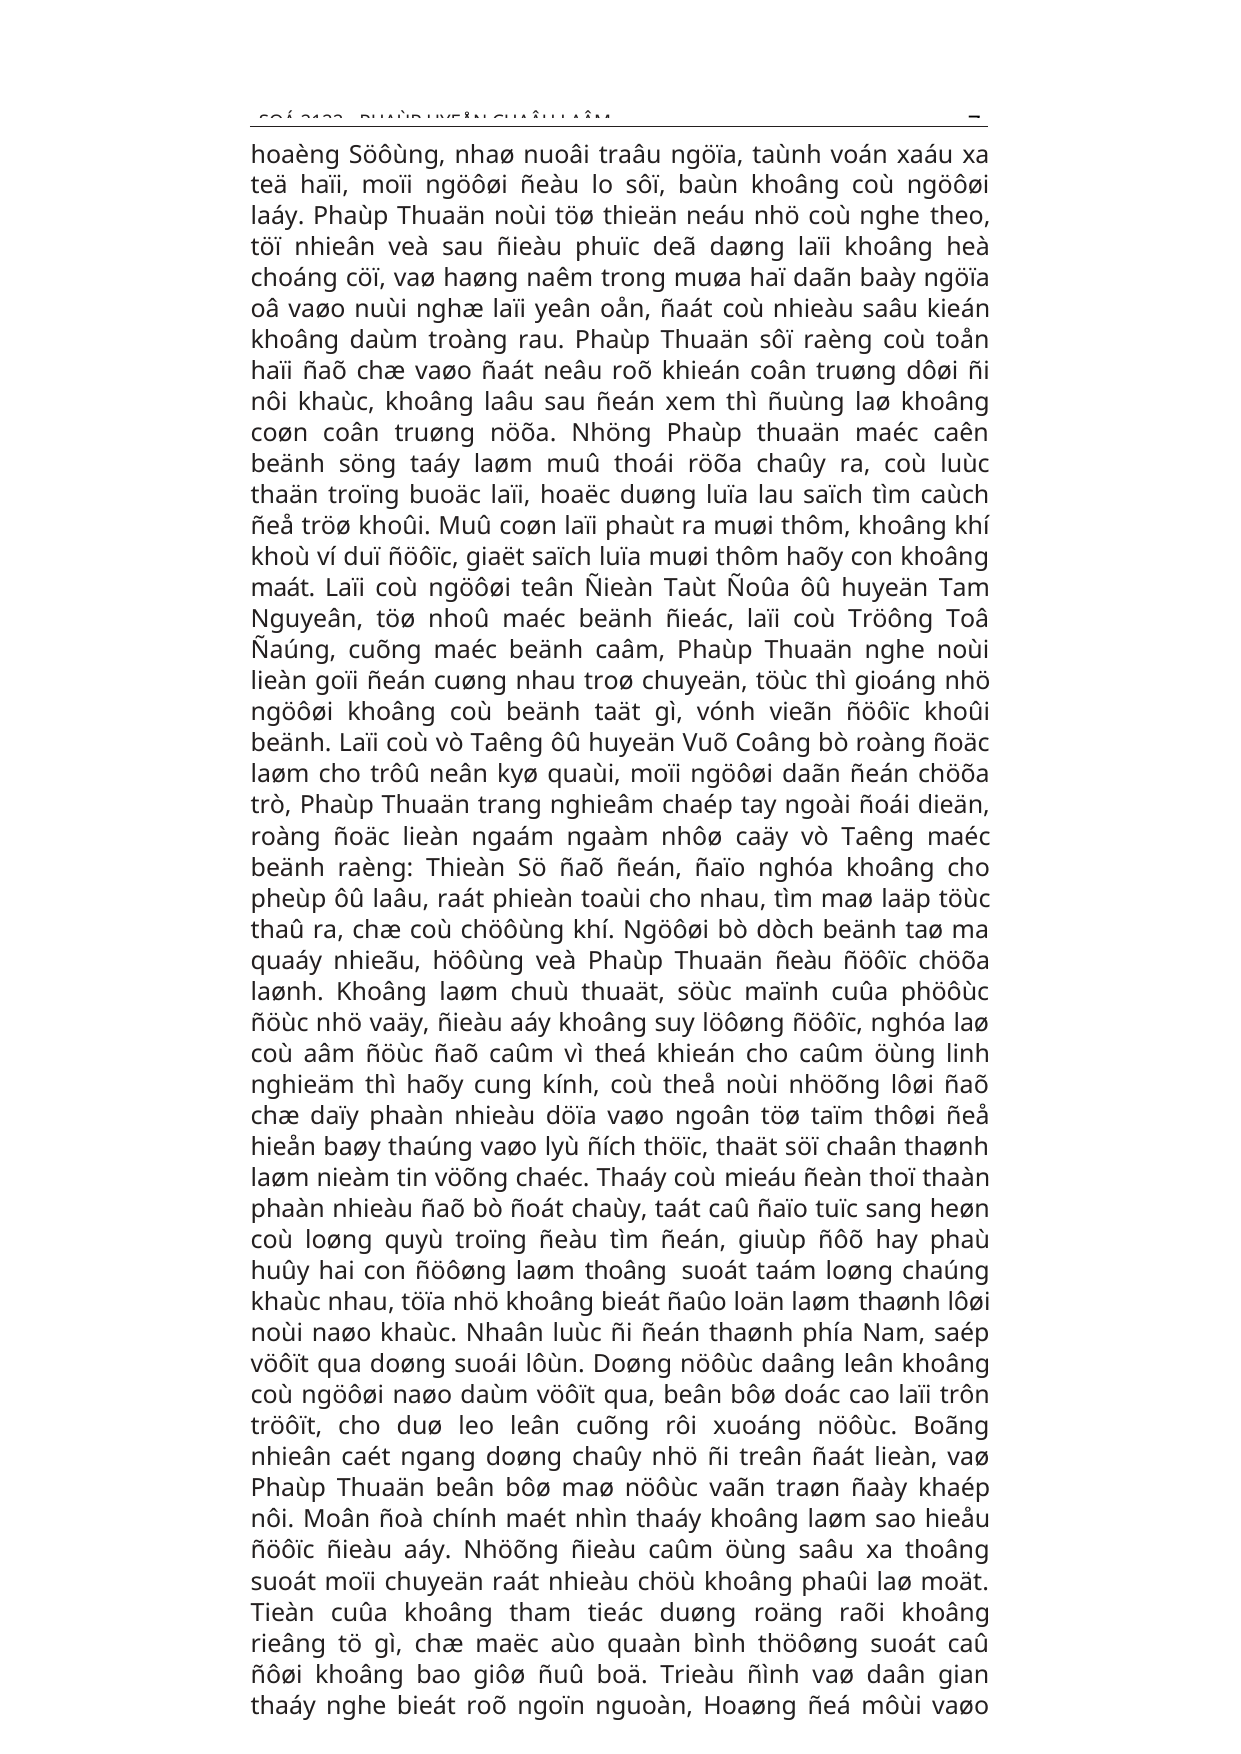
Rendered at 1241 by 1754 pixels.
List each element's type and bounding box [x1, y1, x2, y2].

text [250, 138, 990, 1721]
